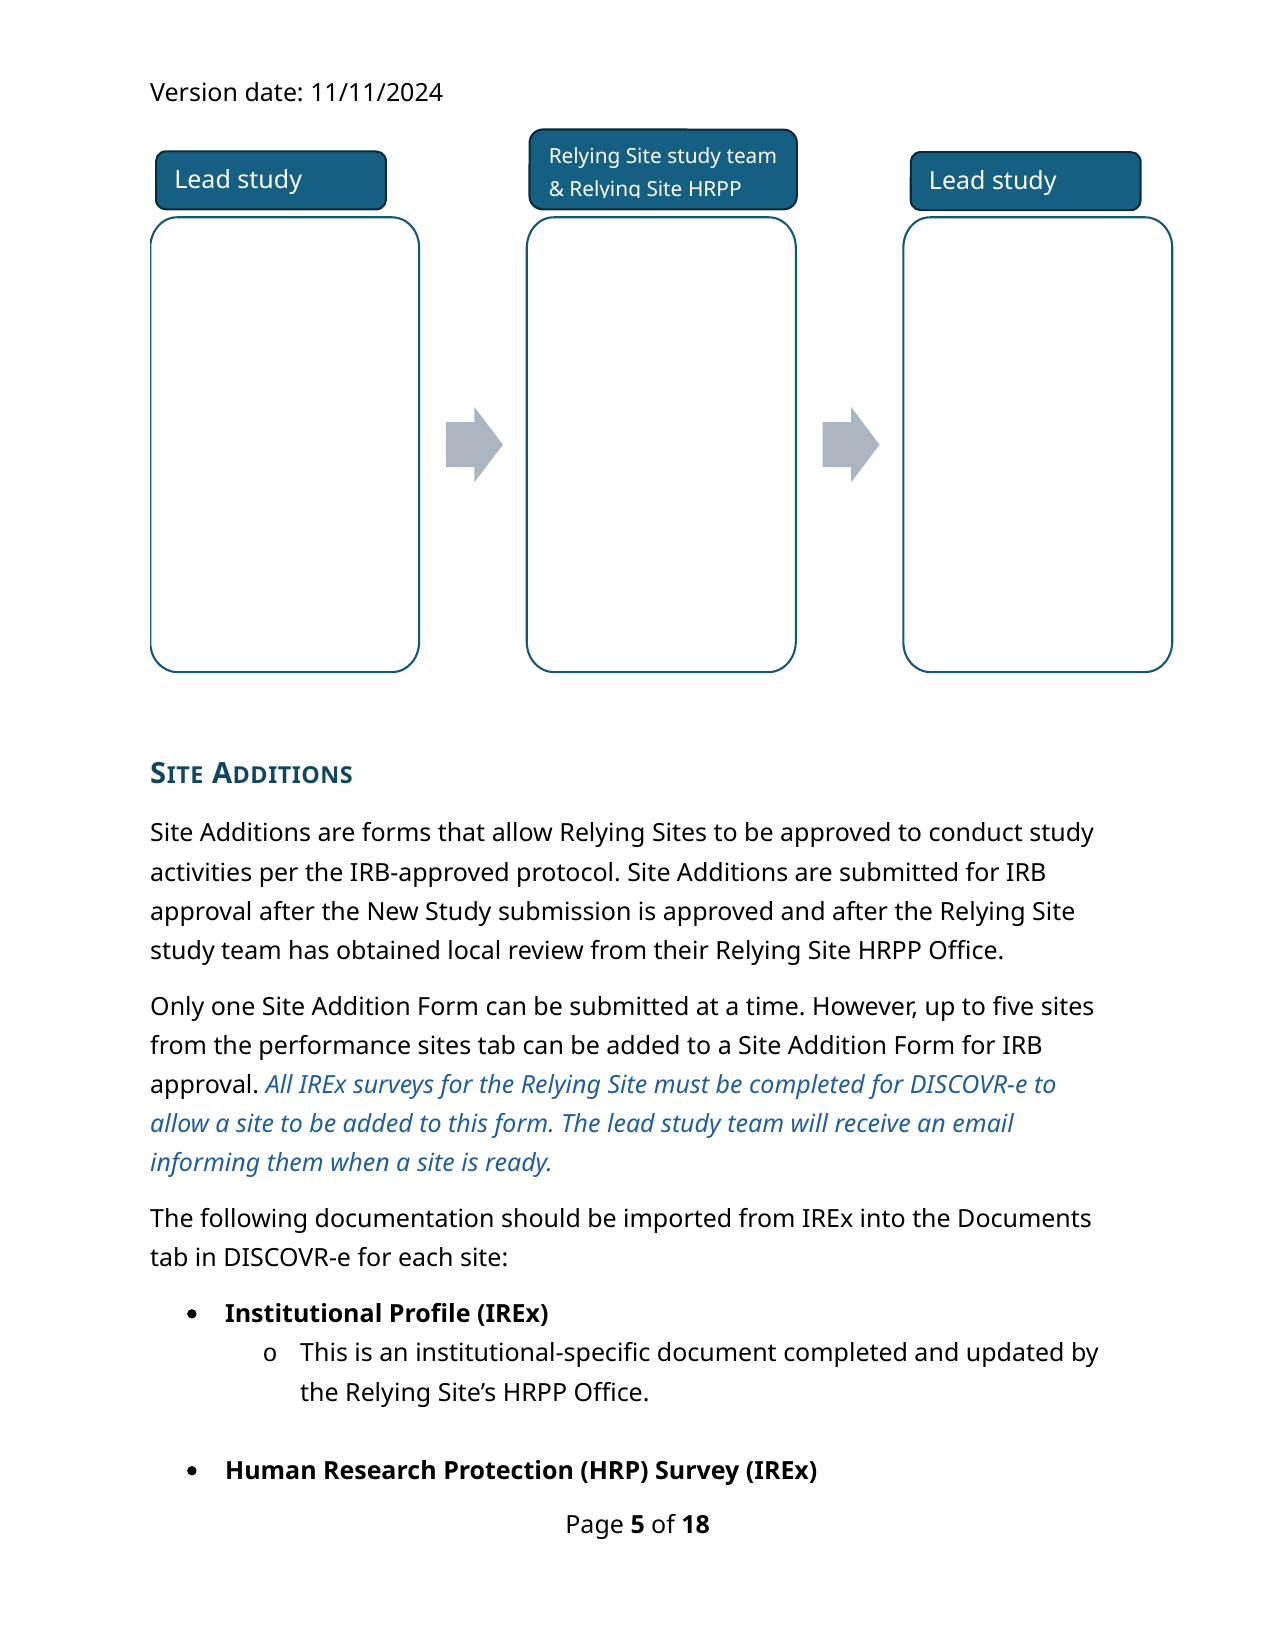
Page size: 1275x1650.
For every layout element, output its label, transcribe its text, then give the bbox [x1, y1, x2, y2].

list Human Research Protection (HRP) Survey (IREx) [187, 1453, 1125, 1487]
text The following documentation should be imported from IREx into the Documents tab in DISCOVR-e for each site: [150, 1201, 1125, 1274]
text Site Additions [150, 753, 1125, 792]
text Only one Site Addition Form can be submitted at a time. However, up to five sites from the performance sites tab can be added to a Site Addition Form for IRB approval. All IREx surveys for the Relying Site must be completed for DISCOVR-e to allow a site to be added to this form. The lead study team will receive an email informing them when a site is ready. [150, 988, 1125, 1179]
text Site Additions are forms that allow Relying Sites to be approved to conduct study activities per the IRB-approved protocol. Site Additions are submitted for IRB approval after the New Study submission is approved and after the Relying Site study team has obtained local review from their Relying Site HRPP Office. [150, 815, 1125, 967]
list This is an institutional-specific document completed and updated by the Relying Site’s HRPP Office. [262, 1335, 1125, 1408]
list Institutional Profile (IREx) [187, 1296, 1125, 1330]
